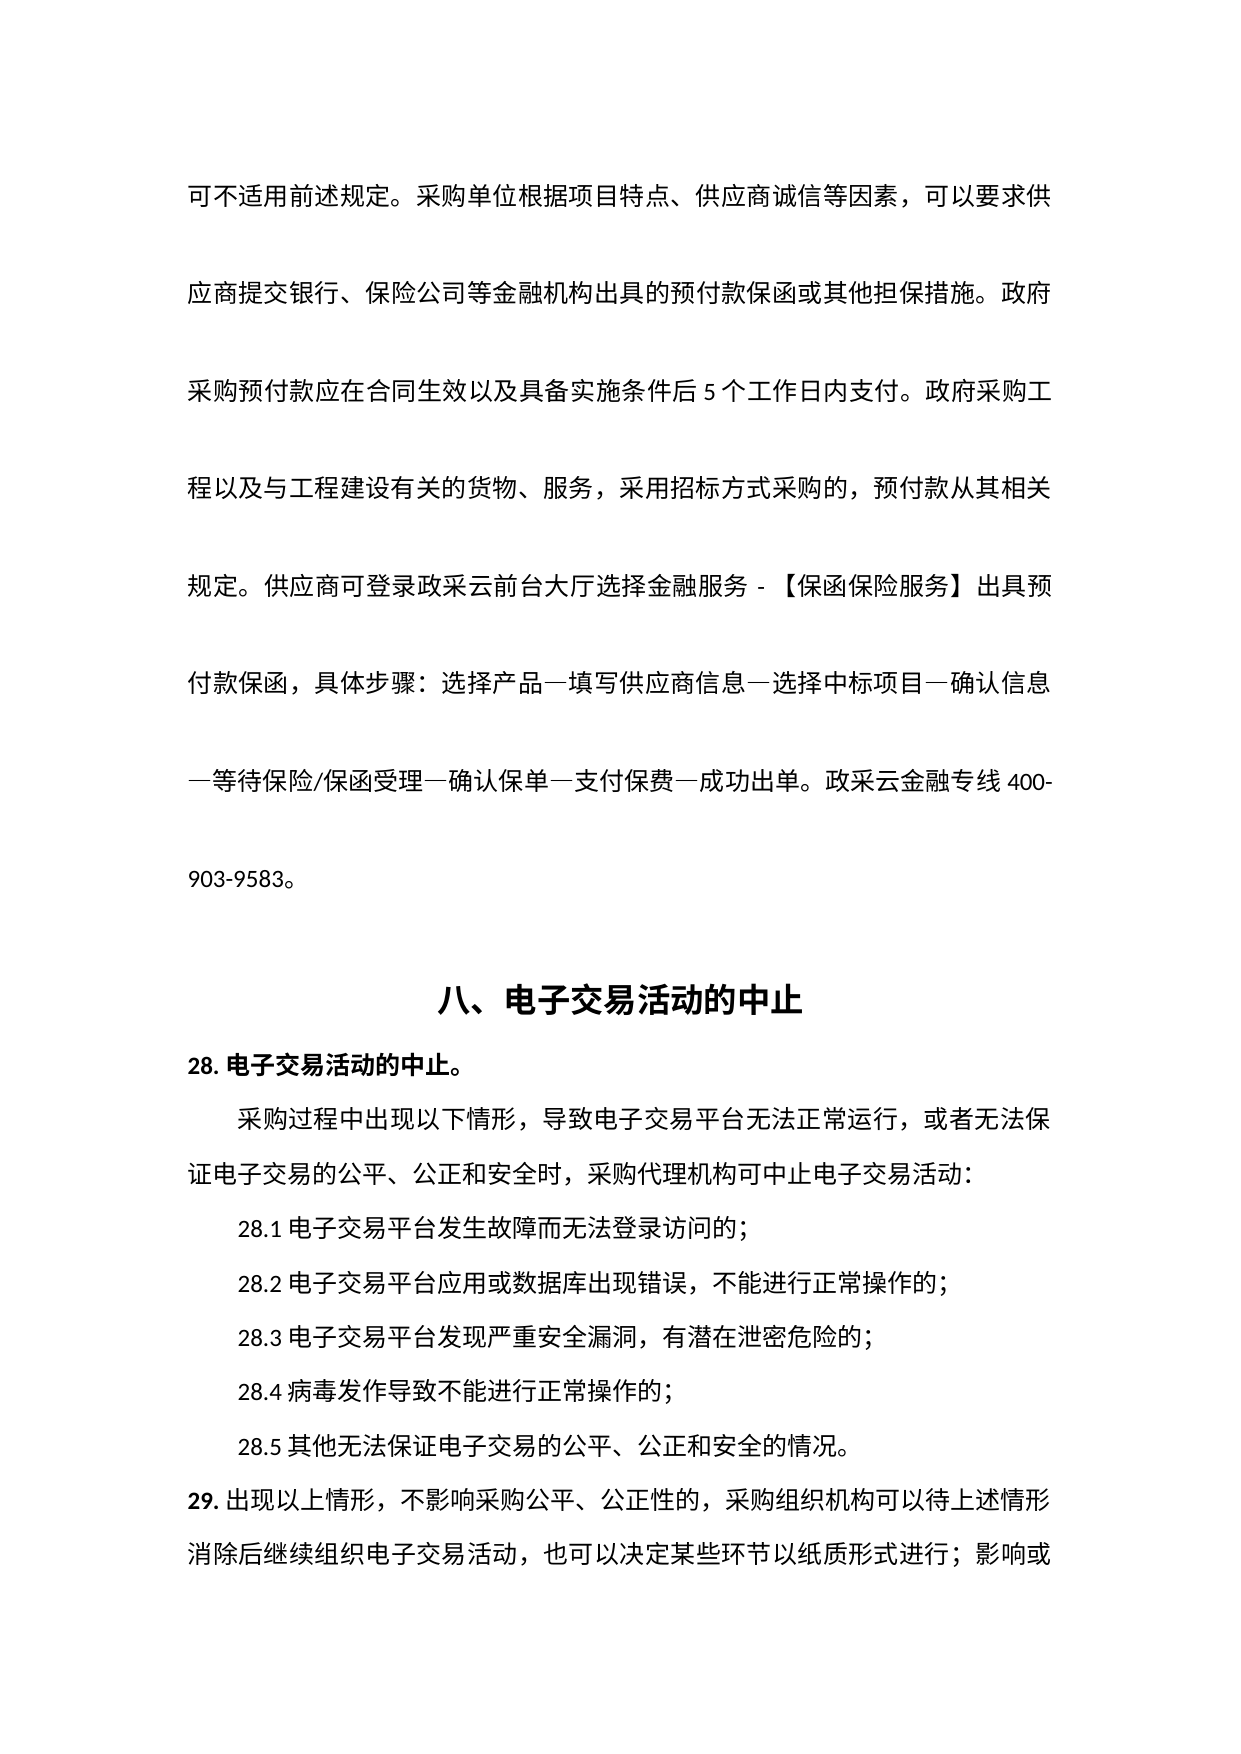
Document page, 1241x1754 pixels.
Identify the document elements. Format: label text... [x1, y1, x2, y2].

text 28.5其他无法保证电子交易的公平、公正和安全的情况。 [187, 1426, 1053, 1462]
text 28.3电子交易平台发现严重安全漏洞，有潜在泄密危险的； [187, 1317, 1053, 1354]
text 28.4病毒发作导致不能进行正常操作的； [187, 1372, 1053, 1408]
text 28. 电子交易活动的中止。 [187, 1046, 1053, 1082]
text 28.2电子交易平台应用或数据库出现错误，不能进行正常操作的； [187, 1263, 1053, 1299]
text 28.1电子交易平台发生故障而无法登录访问的； [187, 1209, 1053, 1245]
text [187, 1481, 1053, 1571]
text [187, 162, 1053, 909]
text 八、电子交易活动的中止 [187, 973, 1053, 1022]
text 采购过程中出现以下情形，导致电子交易平台无法正常运行，或者无法保证电子交易的公平、公正和安全时，采购代理机构可中止电子交易活动： [187, 1100, 1053, 1191]
